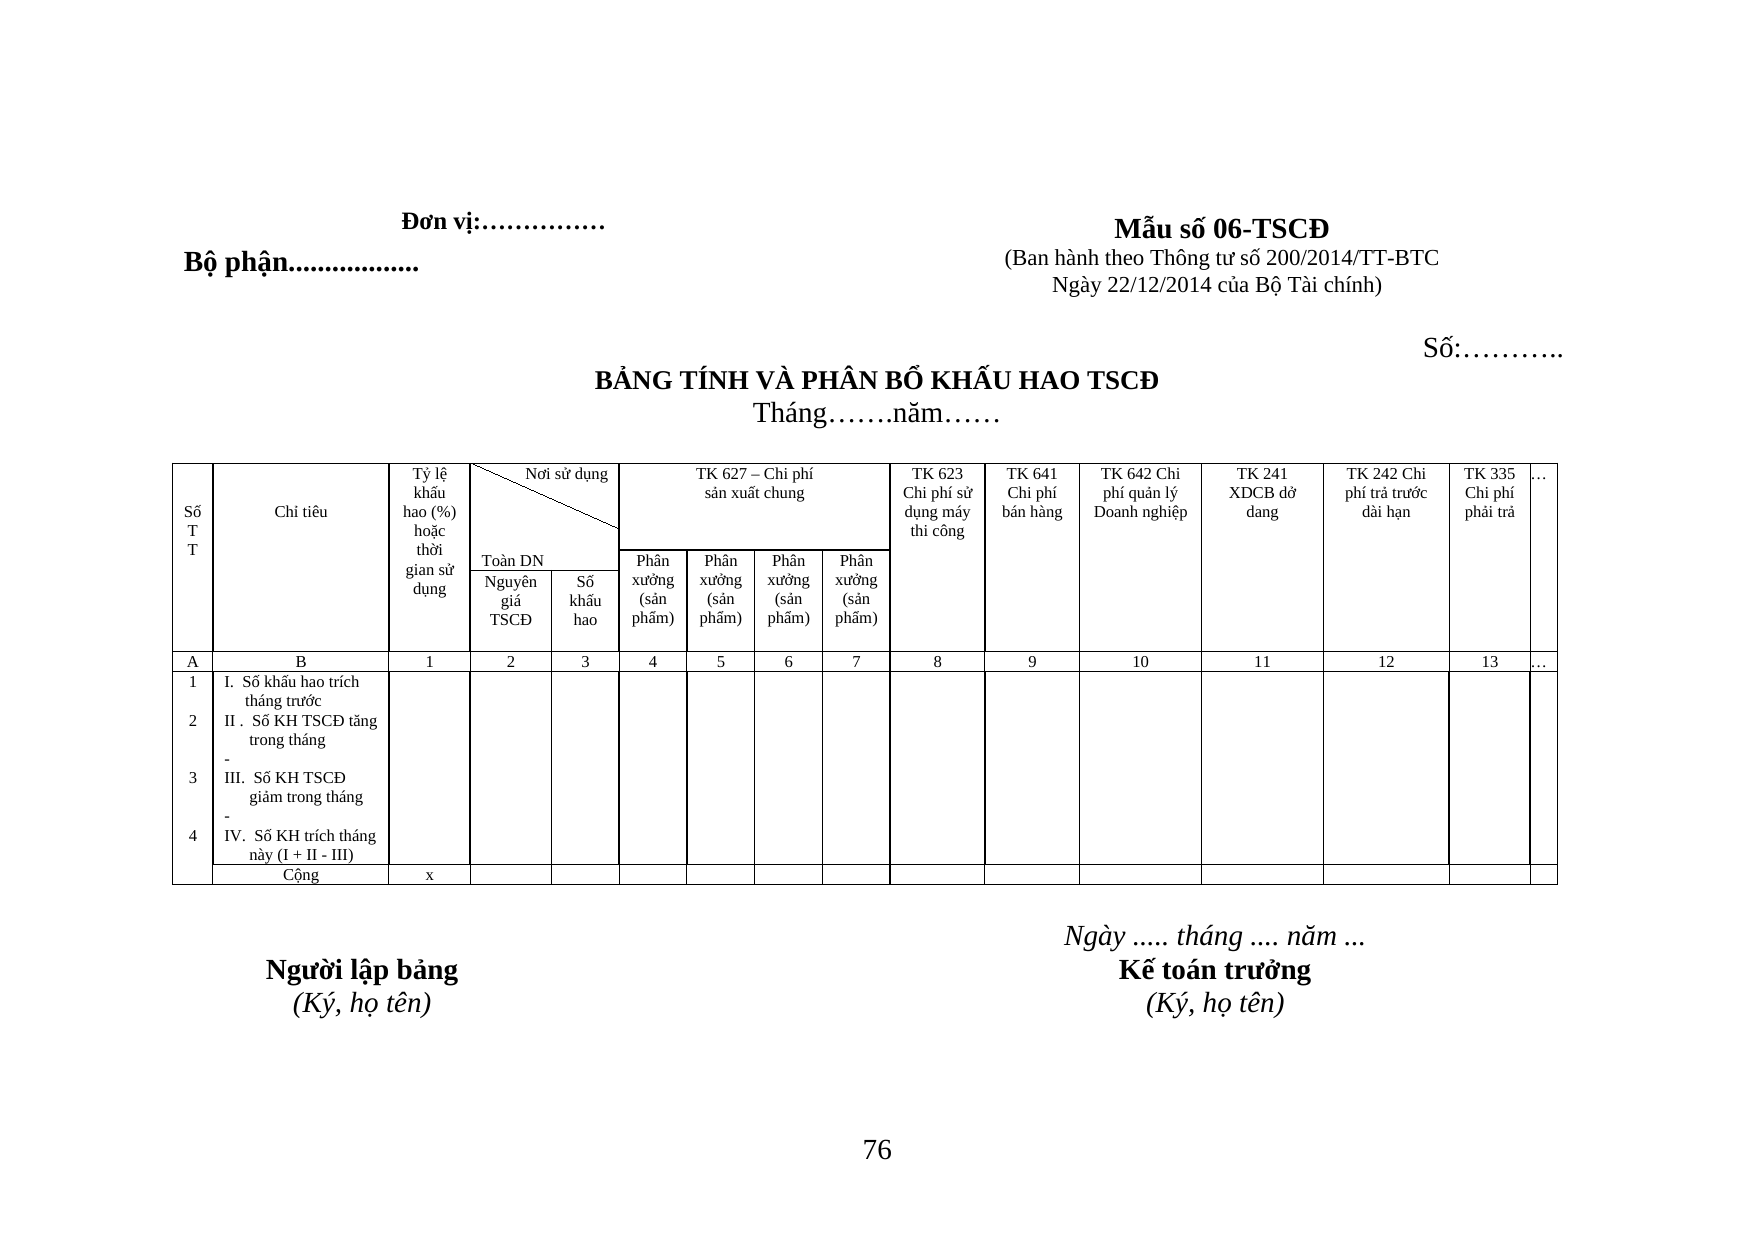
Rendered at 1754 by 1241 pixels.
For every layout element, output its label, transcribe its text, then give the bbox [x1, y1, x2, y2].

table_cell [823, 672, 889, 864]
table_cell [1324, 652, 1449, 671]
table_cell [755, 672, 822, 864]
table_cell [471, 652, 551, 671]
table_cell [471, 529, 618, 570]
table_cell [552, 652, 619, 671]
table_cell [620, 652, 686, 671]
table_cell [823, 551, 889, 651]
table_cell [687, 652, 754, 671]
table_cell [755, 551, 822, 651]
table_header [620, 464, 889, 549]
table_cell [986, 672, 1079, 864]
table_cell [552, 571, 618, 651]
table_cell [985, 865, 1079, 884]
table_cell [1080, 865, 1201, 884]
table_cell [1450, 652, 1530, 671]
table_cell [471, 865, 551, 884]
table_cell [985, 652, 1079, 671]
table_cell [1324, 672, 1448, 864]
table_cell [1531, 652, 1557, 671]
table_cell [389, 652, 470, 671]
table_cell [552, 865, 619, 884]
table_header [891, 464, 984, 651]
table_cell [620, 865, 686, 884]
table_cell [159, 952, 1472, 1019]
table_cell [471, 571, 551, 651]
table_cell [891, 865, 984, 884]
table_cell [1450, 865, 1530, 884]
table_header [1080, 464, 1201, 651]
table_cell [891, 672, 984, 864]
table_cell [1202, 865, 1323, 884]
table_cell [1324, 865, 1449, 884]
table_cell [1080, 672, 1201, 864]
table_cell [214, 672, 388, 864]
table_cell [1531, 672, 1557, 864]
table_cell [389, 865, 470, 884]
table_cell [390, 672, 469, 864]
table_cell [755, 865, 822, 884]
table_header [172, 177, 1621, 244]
text Số:……….. [118, 331, 1636, 364]
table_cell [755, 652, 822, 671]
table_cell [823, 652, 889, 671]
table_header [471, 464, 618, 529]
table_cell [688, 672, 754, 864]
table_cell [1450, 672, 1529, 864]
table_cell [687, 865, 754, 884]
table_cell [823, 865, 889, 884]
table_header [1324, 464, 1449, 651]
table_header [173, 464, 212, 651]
text Tháng…….năm…… [118, 395, 1636, 429]
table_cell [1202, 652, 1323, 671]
text BẢNG TÍNH VÀ PHÂN BỔ KHẤU HAO TSCĐ [118, 364, 1636, 395]
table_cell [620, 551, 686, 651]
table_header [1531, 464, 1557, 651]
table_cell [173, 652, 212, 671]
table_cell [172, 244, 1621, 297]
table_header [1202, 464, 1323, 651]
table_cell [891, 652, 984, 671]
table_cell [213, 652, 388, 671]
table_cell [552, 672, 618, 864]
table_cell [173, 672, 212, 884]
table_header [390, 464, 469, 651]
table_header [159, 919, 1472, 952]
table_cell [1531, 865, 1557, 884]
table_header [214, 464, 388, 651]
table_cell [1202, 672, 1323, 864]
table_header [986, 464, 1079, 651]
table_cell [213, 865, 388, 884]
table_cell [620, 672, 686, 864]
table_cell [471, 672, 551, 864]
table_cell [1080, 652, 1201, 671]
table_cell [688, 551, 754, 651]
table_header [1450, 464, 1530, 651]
